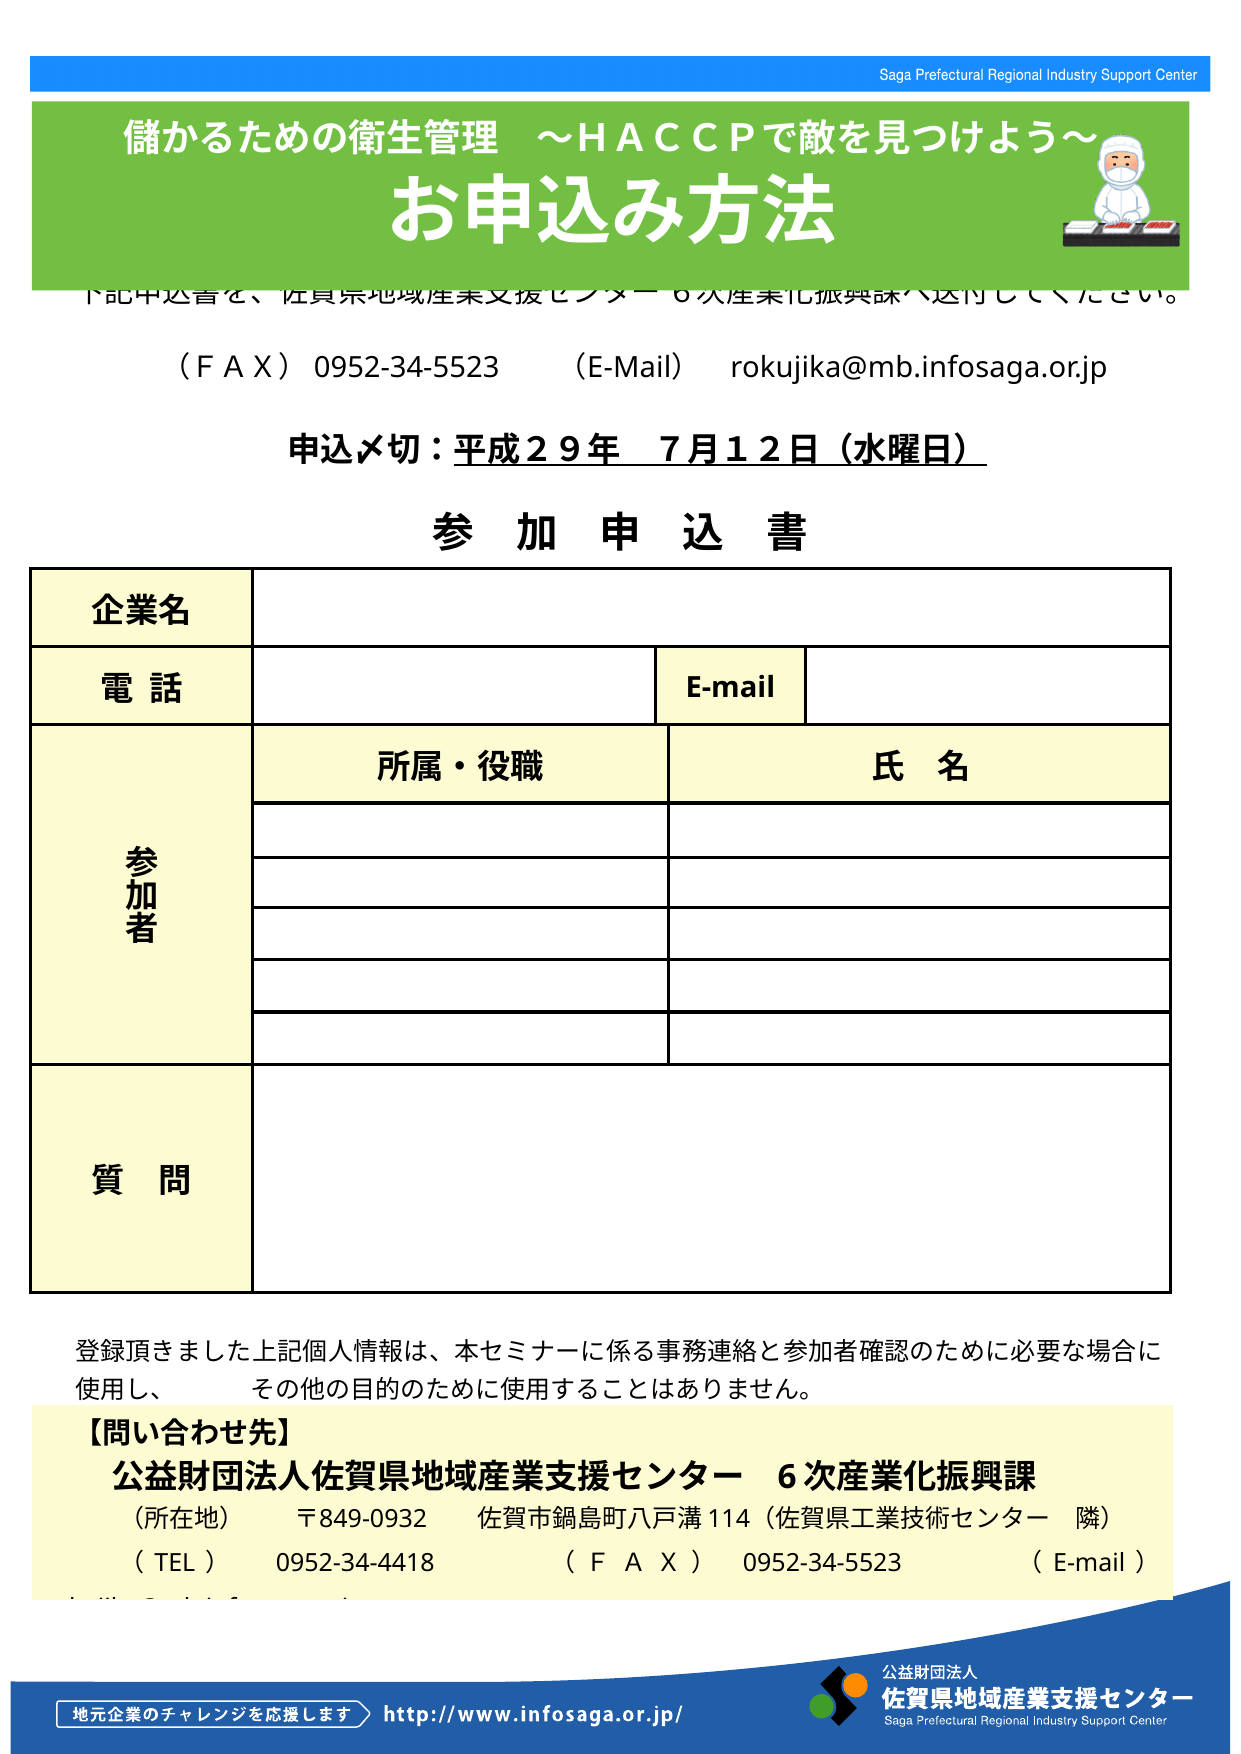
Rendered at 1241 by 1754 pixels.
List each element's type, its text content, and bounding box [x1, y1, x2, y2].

table_cell [807, 648, 1169, 723]
picture [1058, 127, 1185, 252]
table_cell [670, 1014, 1169, 1062]
table_cell [254, 859, 667, 906]
table_cell 参加者 [32, 726, 251, 1062]
table_header [254, 570, 1169, 645]
table_cell [670, 961, 1169, 1010]
text 申込〆切：平成２９年 ７月１２日（水曜日） [75, 409, 1165, 484]
text 下記申込書を、佐賀県地域産業支援センター ６次産業化振興課へ送付してください。 [75, 291, 1165, 327]
table_cell [254, 1014, 667, 1062]
table_cell 氏 名 [670, 726, 1169, 801]
table_cell [670, 805, 1169, 856]
picture [30, 56, 1211, 96]
table_cell 所属・役職 [254, 726, 667, 801]
table_cell [670, 859, 1169, 906]
table_cell E-mail [657, 648, 804, 723]
table_cell [670, 909, 1169, 958]
table_cell [254, 961, 667, 1010]
text （ＦＡＸ） 0952-34-5523 （E-Mail） rokujika@mb.infosaga.or.jp [75, 327, 1165, 402]
table_cell [254, 805, 667, 856]
table_header 企業名 [32, 570, 251, 645]
text 参 加 申 込 書 [75, 492, 1165, 567]
table_cell [254, 648, 654, 723]
table_cell 質 問 [32, 1066, 251, 1291]
table_cell [254, 1066, 1169, 1291]
table_cell [254, 909, 667, 958]
table_cell 電 話 [32, 648, 251, 723]
text 登録頂きました上記個人情報は、本セミナーに係る事務連絡と参加者確認のために必要な場合に使用し、 その他の目的のために使用することはありません。 [75, 1331, 1165, 1405]
